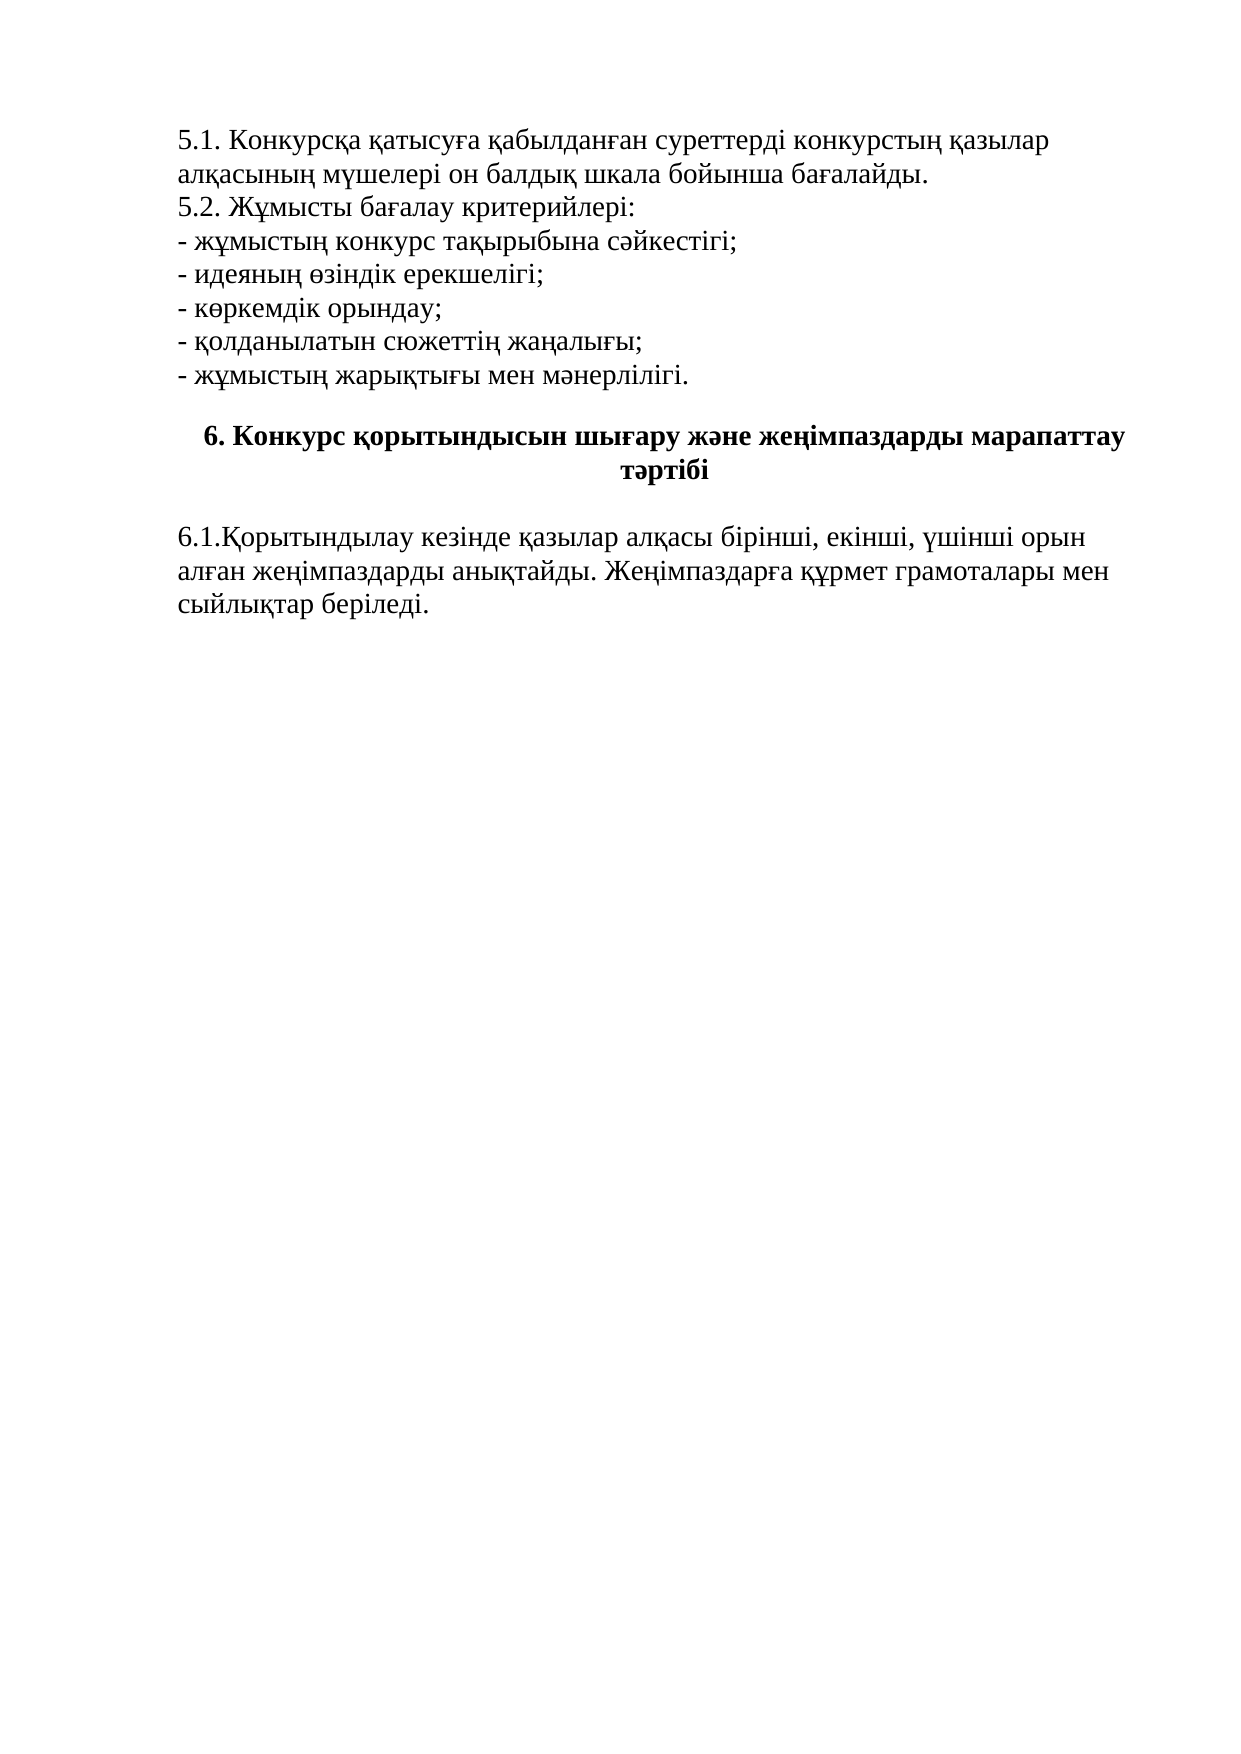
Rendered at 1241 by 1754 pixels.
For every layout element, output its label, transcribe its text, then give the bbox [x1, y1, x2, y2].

text 5.1. Конкурсқа қатысуға қабылданған суреттерді конкурстың қазылар алқасының мүшелері он балдық шкала бойынша бағалайды. [177, 122, 1152, 189]
text - қолданылатын сюжеттің жаңалығы; [177, 323, 1152, 357]
text - жұмыстың конкурс тақырыбына сәйкестігі; [177, 223, 1152, 256]
text 6. Конкурс қорытындысын шығару және жеңімпаздарды марапаттау тәртібі [177, 418, 1152, 486]
text - идеяның өзіндік ерекшелігі; [177, 256, 1152, 290]
text - көркемдік орындау; [177, 290, 1152, 323]
text 6.1.Қорытындылау кезінде қазылар алқасы бірінші, екінші, үшінші орын алған жеңімпаздарды анықтайды. Жеңімпаздарға құрмет грамоталары мен сыйлықтар беріледі. [177, 519, 1152, 620]
text 5.2. Жұмысты бағалау критерийлері: [177, 189, 1152, 223]
text - жұмыстың жарықтығы мен мәнерлілігі. [177, 357, 1152, 391]
